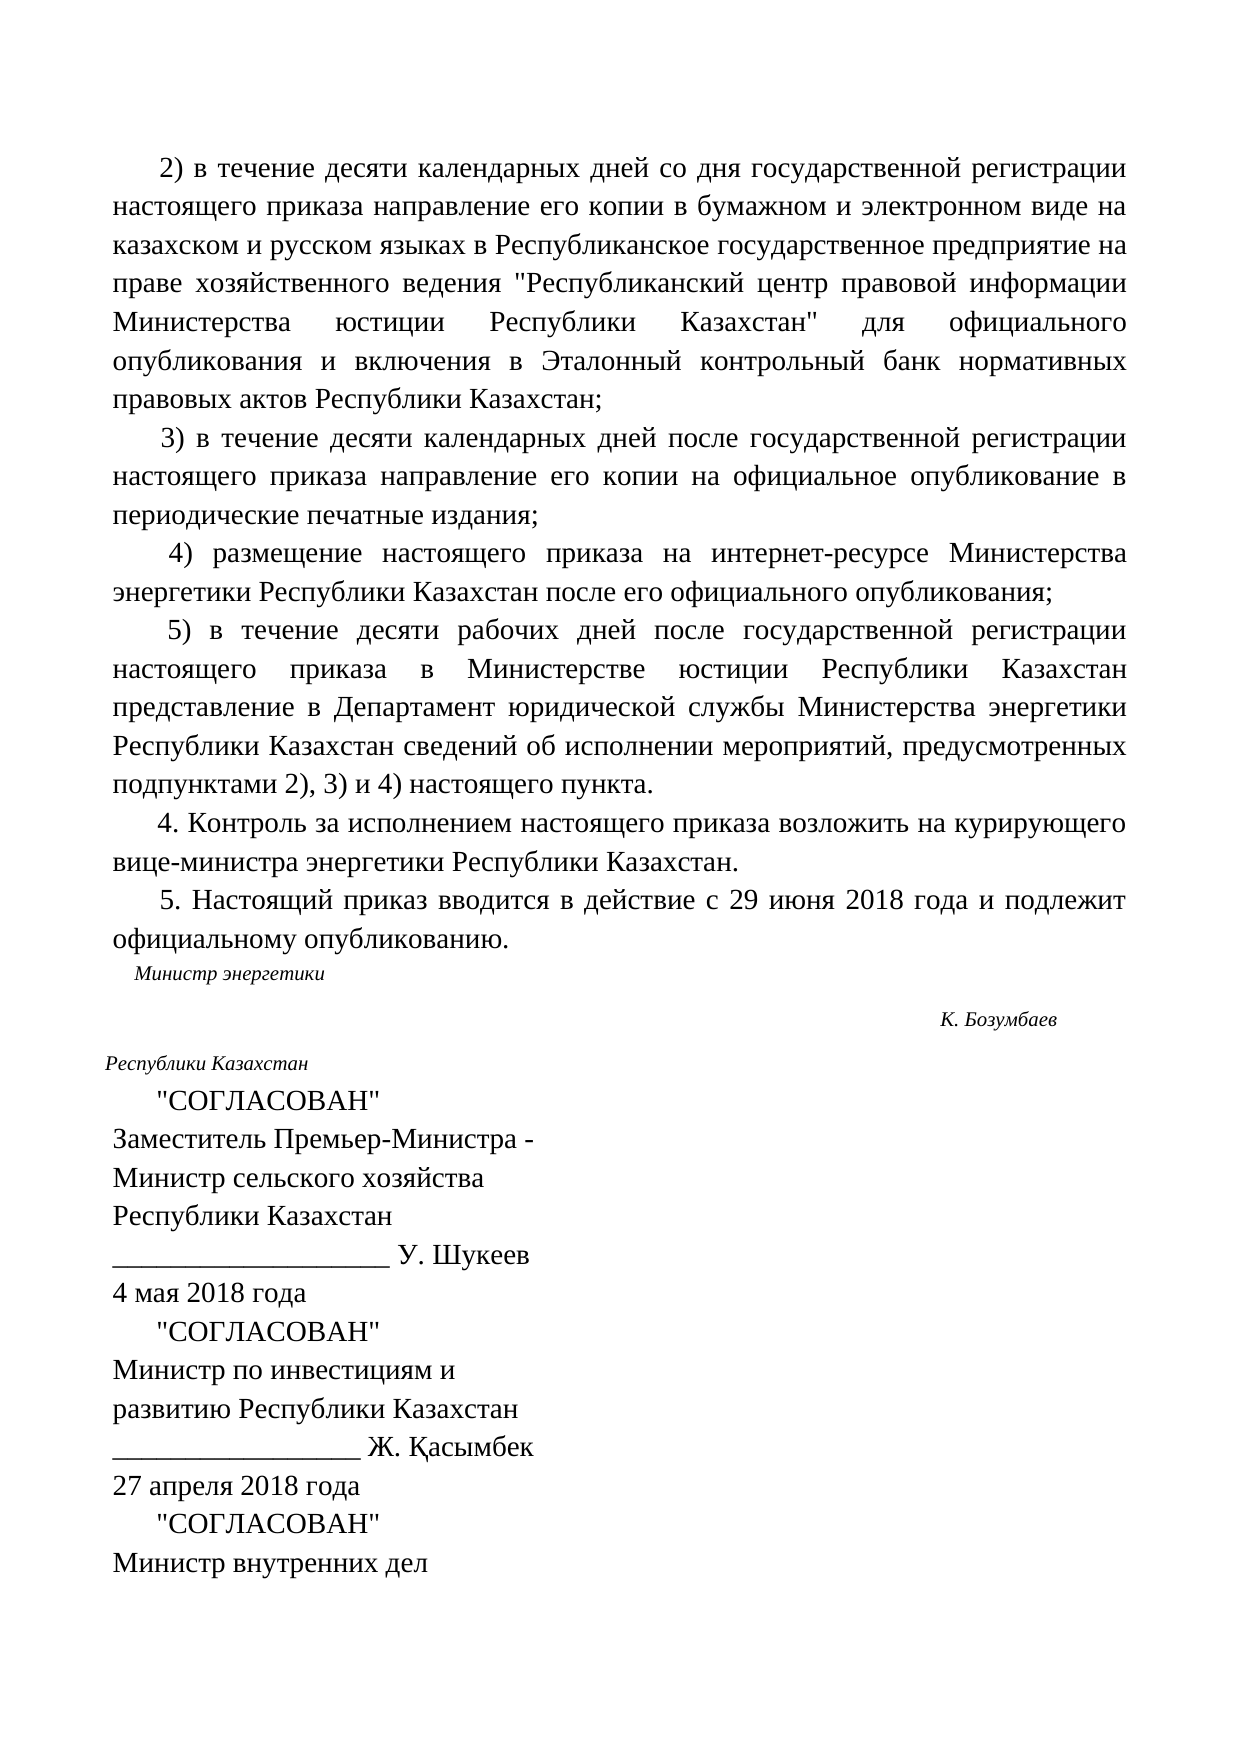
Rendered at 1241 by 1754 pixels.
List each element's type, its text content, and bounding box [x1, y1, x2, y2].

text "СОГЛАСОВАН" [112, 1314, 1128, 1347]
text 5. Настоящий приказ вводится в действие с 29 июня 2018 года и подлежит официальному опубликованию. [112, 882, 1128, 954]
text "СОГЛАСОВАН" [112, 1083, 1128, 1116]
text 4 мая 2018 года [112, 1275, 1128, 1309]
text Республики Казахстан [112, 1198, 1128, 1232]
text 4) размещение настоящего приказа на интернет-ресурсе Министерства энергетики Республики Казахстан после его официального опубликования; [112, 535, 1128, 607]
text Заместитель Премьер-Министра - [112, 1121, 1128, 1155]
text 2) в течение десяти календарных дней со дня государственной регистрации настоящего приказа направление его копии в бумажном и электронном виде на казахском и русском языках в Республиканское государственное предприятие на праве хозяйственного ведения "Республиканский центр правовой информации Министерства юстиции Республики Казахстан" для официального опубликования и включения в Эталонный контрольный банк нормативных правовых актов Республики Казахстан; [112, 150, 1128, 415]
table_header Министр энергетики Республики Казахстан [101, 959, 939, 1083]
table_header К. Бозумбаев [939, 959, 1240, 1083]
text Министр по инвестициям и [112, 1352, 1128, 1386]
text "СОГЛАСОВАН" [112, 1507, 1128, 1540]
text 4. Контроль за исполнением настоящего приказа возложить на курирующего вице-министра энергетики Республики Казахстан. [112, 805, 1128, 877]
text ___________________ У. Шукеев [112, 1237, 1128, 1270]
text 3) в течение десяти календарных дней после государственной регистрации настоящего приказа направление его копии на официальное опубликование в периодические печатные издания; [112, 420, 1128, 530]
text развитию Республики Казахстан [112, 1391, 1128, 1424]
text _________________ Ж. Қасымбек [112, 1429, 1128, 1463]
text Министр сельского хозяйства [112, 1160, 1128, 1193]
text Министр внутренних дел [112, 1545, 1128, 1579]
text 5) в течение десяти рабочих дней после государственной регистрации настоящего приказа в Министерстве юстиции Республики Казахстан представление в Департамент юридической службы Министерства энергетики Республики Казахстан сведений об исполнении мероприятий, предусмотренных подпунктами 2), 3) и 4) настоящего пункта. [112, 612, 1128, 800]
text 27 апреля 2018 года [112, 1468, 1128, 1502]
